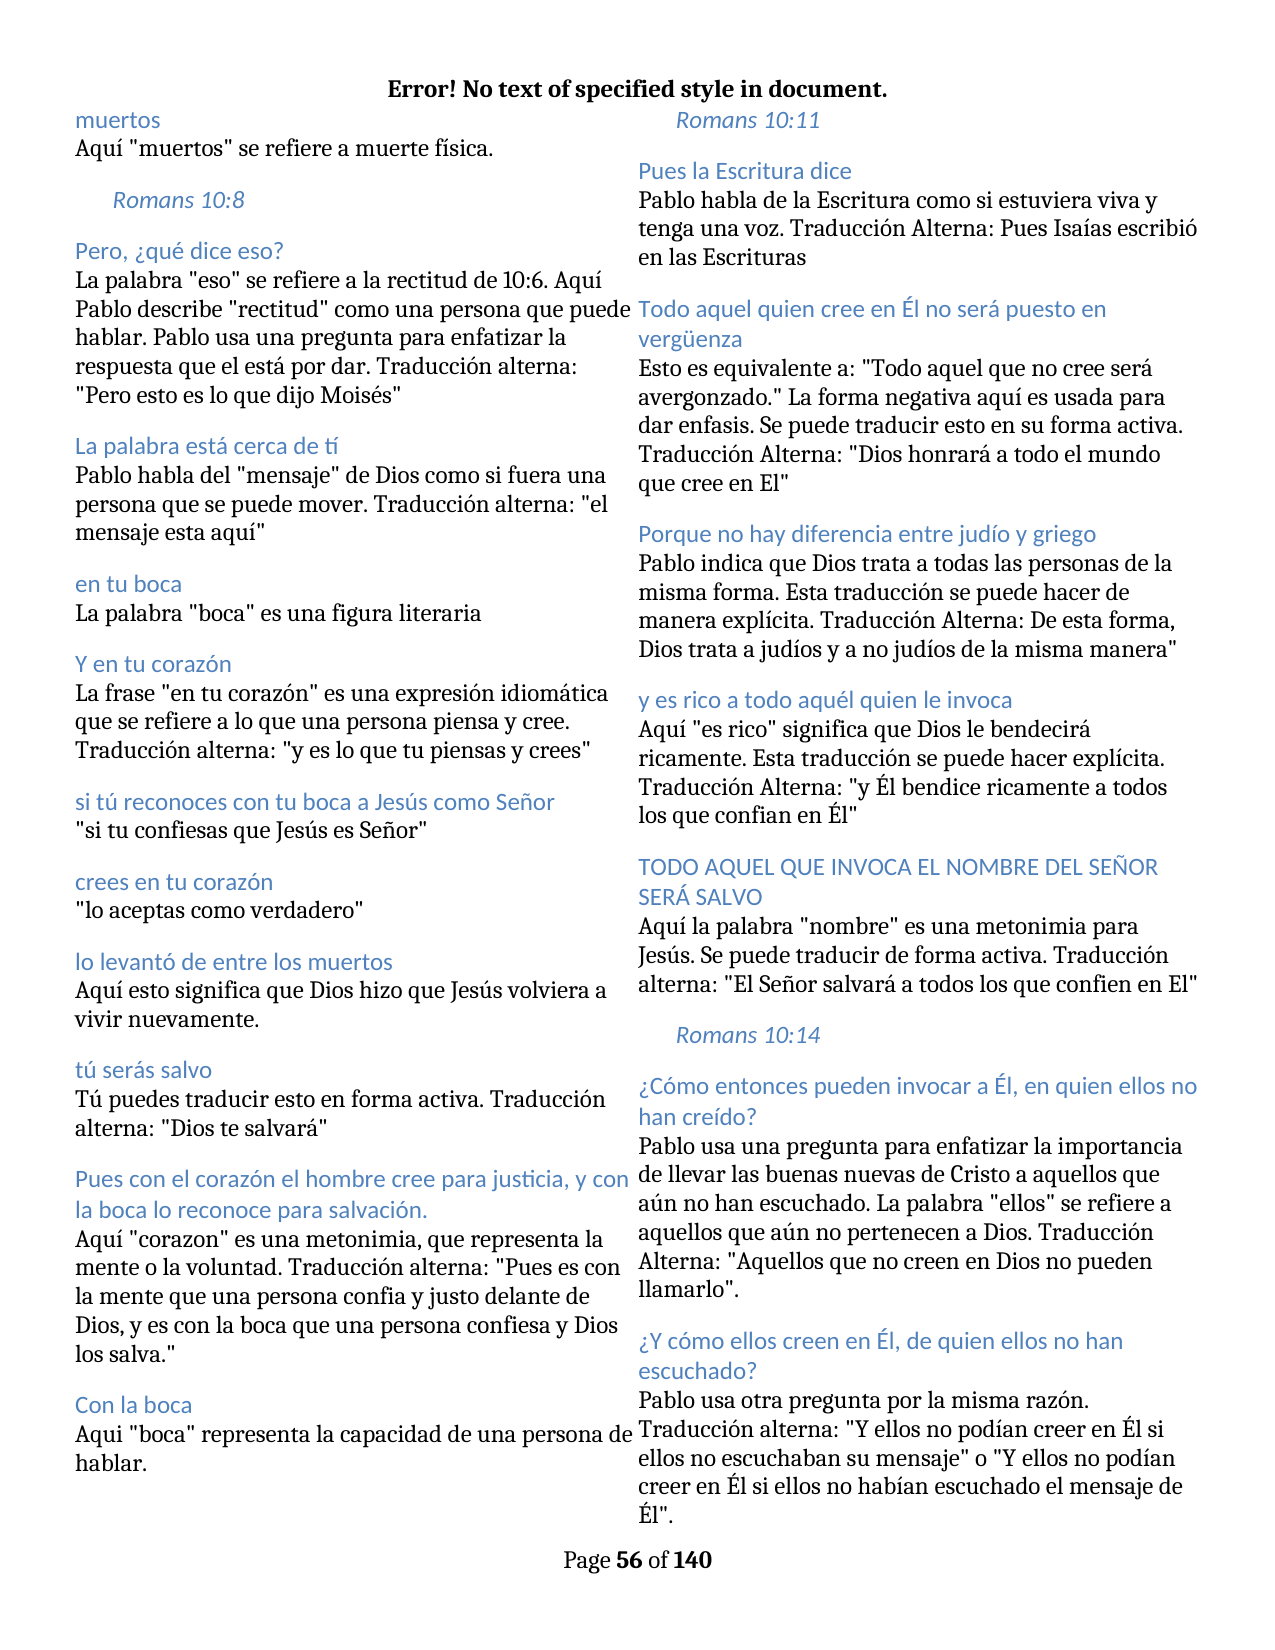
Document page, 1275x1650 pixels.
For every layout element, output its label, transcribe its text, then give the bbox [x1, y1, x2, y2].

subtitle ¿Cómo entonces pueden invocar a Él, en quien ellos no han creído? [638, 1071, 1200, 1132]
subtitle Pero, ¿qué dice eso? [75, 235, 637, 266]
text Tú puedes traducir esto en forma activa. Traducción alterna: "Dios te salvará" [75, 1085, 637, 1143]
subtitle crees en tu corazón [75, 866, 637, 896]
text Pablo habla del "mensaje" de Dios como si fuera una persona que se puede mover. Traducción alterna: "el mensaje esta aquí" [75, 461, 637, 547]
text Aquí esto significa que Dios hizo que Jesús volviera a vivir nuevamente. [75, 976, 637, 1034]
text Pablo indica que Dios trata a todas las personas de la misma forma. Esta traducción se puede hacer de manera explícita. Traducción Alterna: De esta forma, Dios trata a judíos y a no judíos de la misma manera" [638, 549, 1200, 664]
subtitle en tu boca [75, 568, 637, 598]
text Aquí "corazon" es una metonimia, que representa la mente o la voluntad. Traducción alterna: "Pues es con la mente que una persona confia y justo delante de Dios, y es con la boca que una persona confiesa y Dios los salva." [75, 1224, 637, 1368]
subtitle Porque no hay diferencia entre judío y griego [638, 518, 1200, 549]
text Aqui "boca" representa la capacidad de una persona de hablar. [75, 1420, 637, 1477]
subtitle Y en tu corazón [75, 648, 637, 678]
subtitle Romans 10:14 [638, 1019, 1200, 1050]
subtitle TODO AQUEL QUE INVOCA EL NOMBRE DEL SEÑOR SERÁ SALVO [638, 851, 1200, 912]
subtitle Romans 10:11 [638, 104, 1200, 134]
subtitle tú serás salvo [75, 1055, 637, 1085]
text Aquí "muertos" se refiere a muerte física. [75, 134, 637, 163]
text La palabra "eso" se refiere a la rectitud de 10:6. Aquí Pablo describe "rectitud" como una persona que puede hablar. Pablo usa una pregunta para enfatizar la respuesta que el está por dar. Traducción alterna: "Pero esto es lo que dijo Moisés" [75, 266, 637, 409]
text La frase "en tu corazón" es una expresión idiomática que se refiere a lo que una persona piensa y cree. Traducción alterna: "y es lo que tu piensas y crees" [75, 678, 637, 765]
text Aquí la palabra "nombre" es una metonimia para Jesús. Se puede traducir de forma activa. Traducción alterna: "El Señor salvará a todos los que confien en El" [638, 912, 1200, 998]
text "lo aceptas como verdadero" [75, 896, 637, 925]
text Aquí "es rico" significa que Dios le bendecirá ricamente. Esta traducción se puede hacer explícita. Traducción Alterna: "y Él bendice ricamente a todos los que confian en Él" [638, 715, 1200, 830]
text Esto es equivalente a: "Todo aquel que no cree será avergonzado." La forma negativa aquí es usada para dar enfasis. Se puede traducir esto en su forma activa. Traducción Alterna: "Dios honrará a todo el mundo que cree en El" [638, 354, 1200, 497]
subtitle muertos [75, 104, 637, 134]
subtitle Todo aquel quien cree en Él no será puesto en vergüenza [638, 293, 1200, 354]
subtitle ¿Y cómo ellos creen en Él, de quien ellos no han escuchado? [638, 1325, 1200, 1386]
subtitle Pues con el corazón el hombre cree para justicia, y con la boca lo reconoce para salvación. [75, 1163, 637, 1224]
subtitle La palabra está cerca de tí [75, 430, 637, 461]
text Pablo habla de la Escritura como si estuviera viva y tenga una voz. Traducción Alterna: Pues Isaías escribió en las Escrituras [638, 186, 1200, 272]
subtitle Romans 10:8 [75, 184, 637, 214]
text "si tu confiesas que Jesús es Señor" [75, 816, 637, 845]
subtitle lo levantó de entre los muertos [75, 946, 637, 976]
subtitle Con la boca [75, 1389, 637, 1420]
subtitle si tú reconoces con tu boca a Jesús como Señor [75, 786, 637, 816]
text Pablo usa otra pregunta por la misma razón. Traducción alterna: "Y ellos no podían creer en Él si ellos no escuchaban su mensaje" o "Y ellos no podían creer en Él si ellos no habían escuchado el mensaje de Él". [638, 1386, 1200, 1530]
subtitle Pues la Escritura dice [638, 155, 1200, 186]
subtitle y es rico a todo aquél quien le invoca [638, 685, 1200, 715]
text La palabra "boca" es una figura literaria [75, 598, 637, 627]
text Pablo usa una pregunta para enfatizar la importancia de llevar las buenas nuevas de Cristo a aquellos que aún no han escuchado. La palabra "ellos" se refiere a aquellos que aún no pertenecen a Dios. Traducción Alterna: "Aquellos que no creen en Dios no pueden llamarlo". [638, 1132, 1200, 1304]
